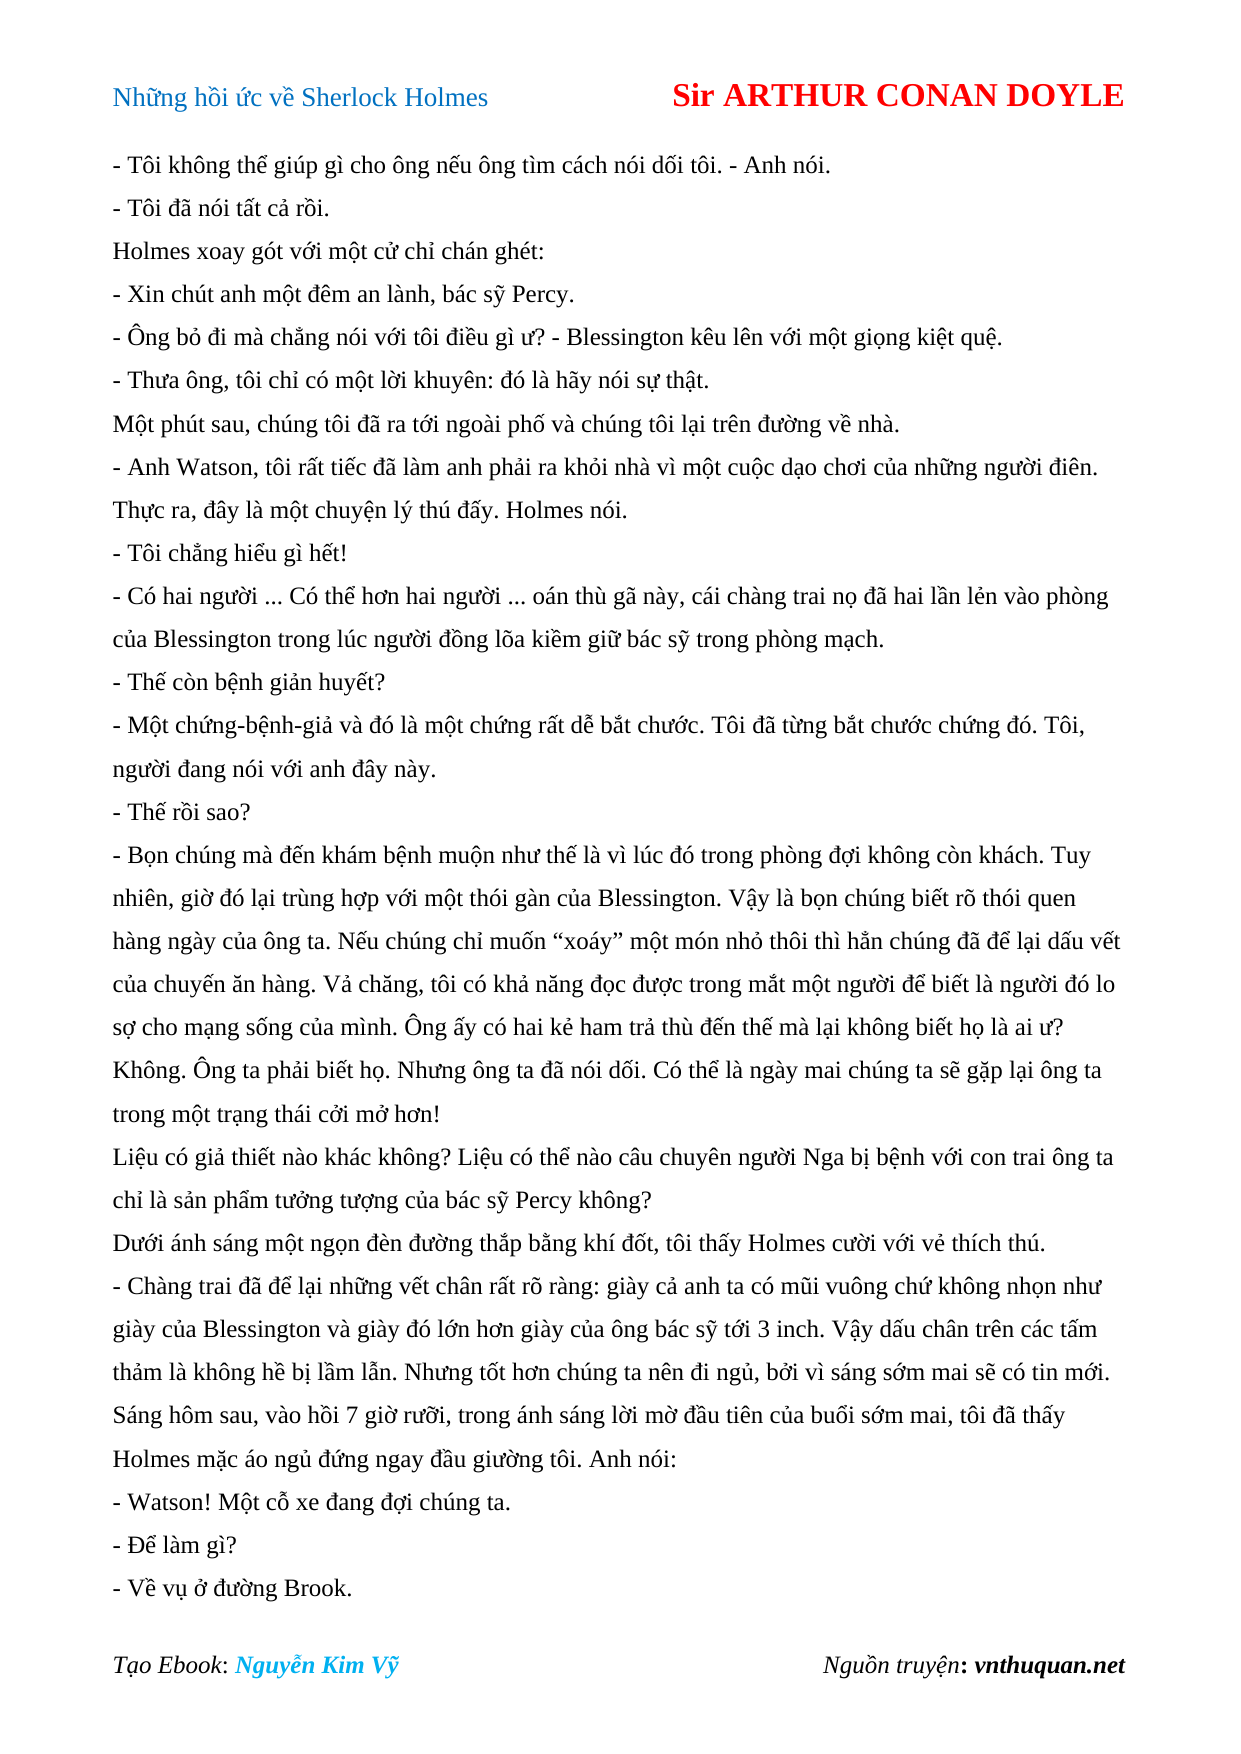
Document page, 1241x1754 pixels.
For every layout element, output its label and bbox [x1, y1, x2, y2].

text [112, 150, 1128, 1602]
